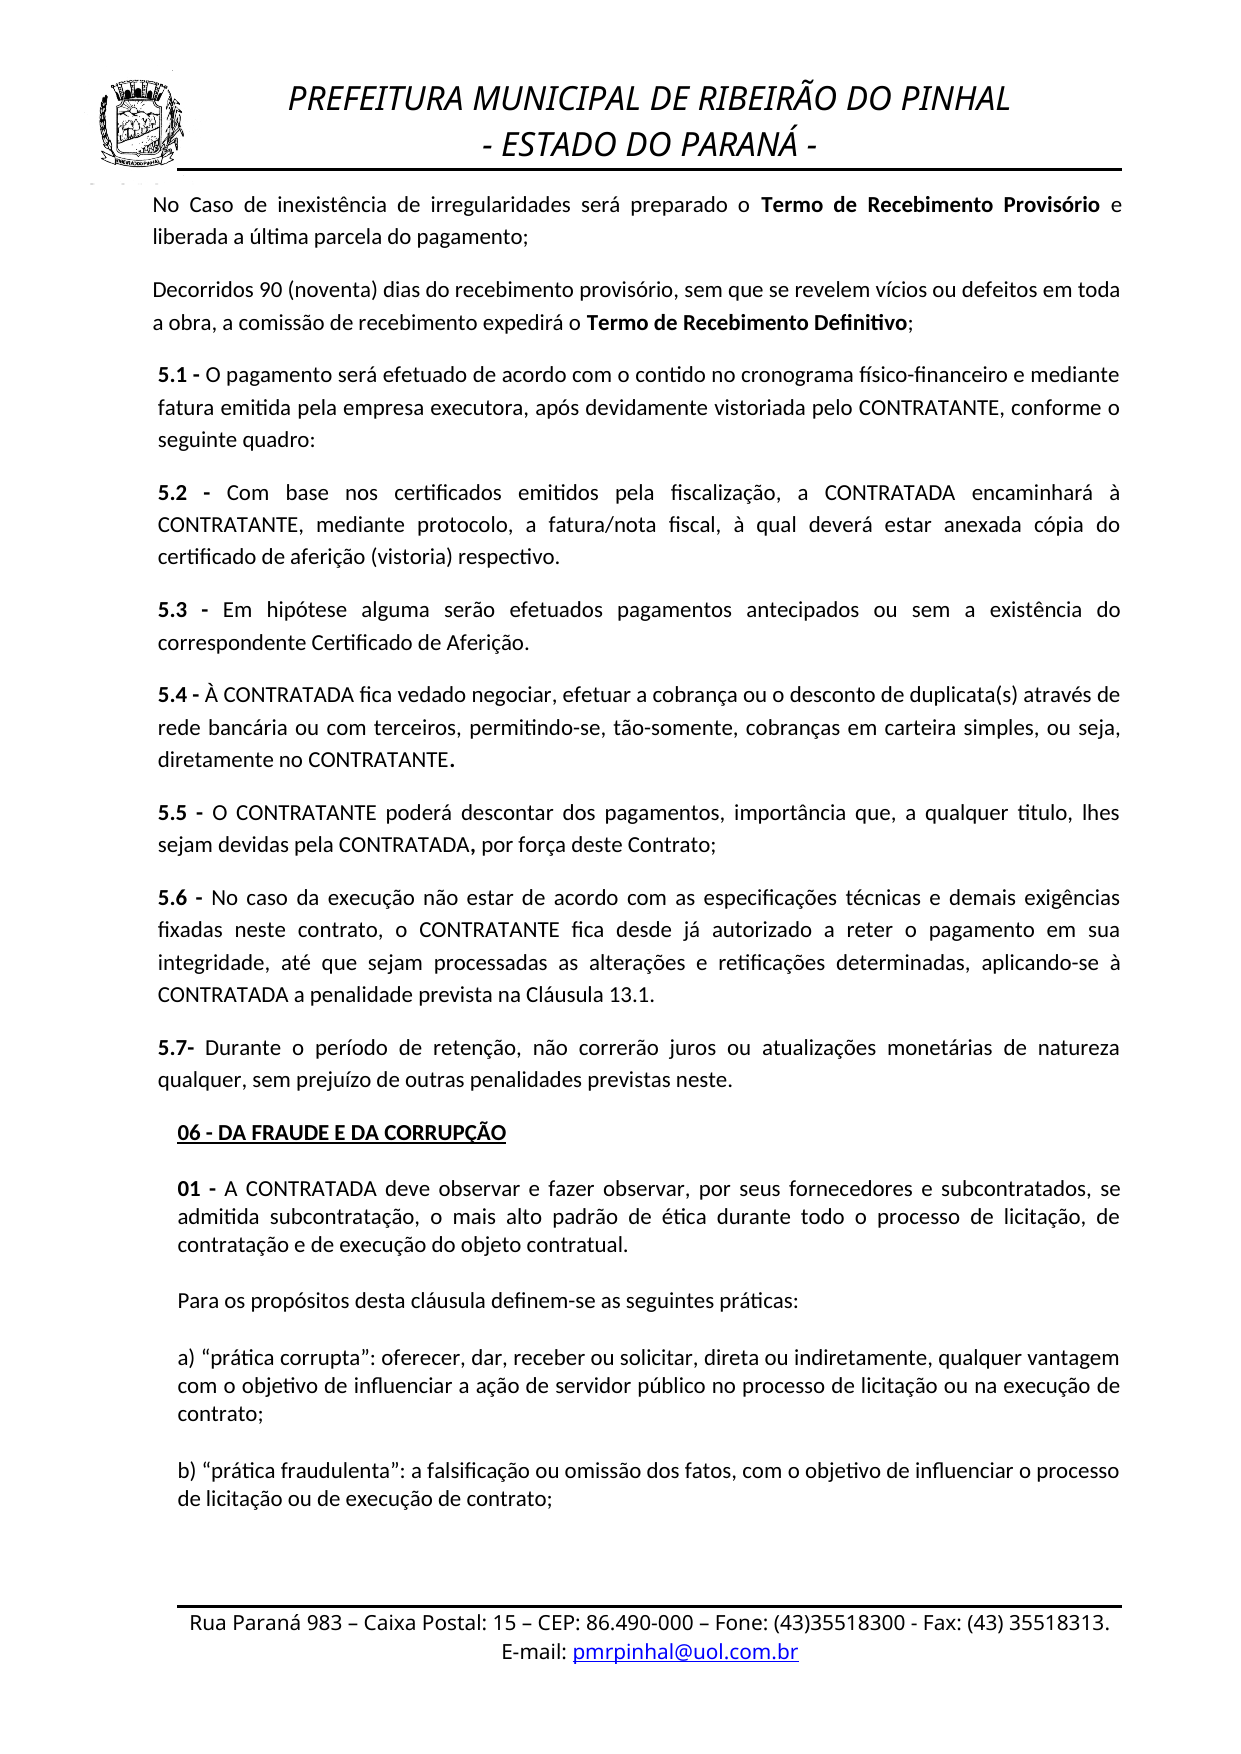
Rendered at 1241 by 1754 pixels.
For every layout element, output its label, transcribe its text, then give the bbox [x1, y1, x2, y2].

text b) “prática fraudulenta”: a falsificação ou omissão dos fatos, com o objetivo de influenciar o processo de licitação ou de execução de contrato; [177, 1457, 1122, 1513]
text Para os propósitos desta cláusula definem-se as seguintes práticas: [177, 1286, 1122, 1314]
text No Caso de inexistência de irregularidades será preparado o Termo de Recebimento Provisório e liberada a última parcela do pagamento; [152, 190, 1122, 250]
text a) “prática corrupta”: oferecer, dar, receber ou solicitar, direta ou indiretamente, qualquer vantagem com o objetivo de influenciar a ação de servidor público no processo de licitação ou na execução de contrato; [177, 1343, 1122, 1427]
text 5.2 - Com base nos certificados emitidos pela fiscalização, a CONTRATADA encaminhará à CONTRATANTE, mediante protocolo, a fatura/nota fiscal, à qual deverá estar anexada cópia do certificado de aferição (vistoria) respectivo. [158, 478, 1122, 570]
text 5.1 - O pagamento será efetuado de acordo com o contido no cronograma físico-financeiro e mediante fatura emitida pela empresa executora, após devidamente vistoriada pelo CONTRATANTE, conforme o seguinte quadro: [158, 361, 1122, 453]
text 5.7- Durante o período de retenção, não correrão juros ou atualizações monetárias de natureza qualquer, sem prejuízo de outras penalidades previstas neste. [158, 1033, 1122, 1093]
text 01 - A CONTRATADA deve observar e fazer observar, por seus fornecedores e subcontratados, se admitida subcontratação, o mais alto padrão de ética durante todo o processo de licitação, de contratação e de execução do objeto contratual. [177, 1174, 1122, 1258]
text 5.5 - O CONTRATANTE poderá descontar dos pagamentos, importância que, a qualquer titulo, lhes sejam devidas pela CONTRATADA, por força deste Contrato; [158, 798, 1122, 858]
text Decorridos 90 (noventa) dias do recebimento provisório, sem que se revelem vícios ou defeitos em toda a obra, a comissão de recebimento expedirá o Termo de Recebimento Definitivo; [152, 275, 1122, 336]
text 06 - DA FRAUDE E DA CORRUPÇÃO [177, 1118, 1122, 1146]
text 5.4 - À CONTRATADA fica vedado negociar, efetuar a cobrança ou o desconto de duplicata(s) através de rede bancária ou com terceiros, permitindo-se, tão-somente, cobranças em carteira simples, ou seja, diretamente no CONTRATANTE. [158, 681, 1122, 773]
text 5.3 - Em hipótese alguma serão efetuados pagamentos antecipados ou sem a existência do correspondente Certificado de Aferição. [158, 595, 1122, 656]
text 5.6 - No caso da execução não estar de acordo com as especificações técnicas e demais exigências fixadas neste contrato, o CONTRATANTE fica desde já autorizado a reter o pagamento em sua integridade, até que sejam processadas as alterações e retificações determinadas, aplicando-se à CONTRATADA a penalidade prevista na Cláusula 13.1. [158, 883, 1122, 1008]
picture [83, 65, 202, 185]
